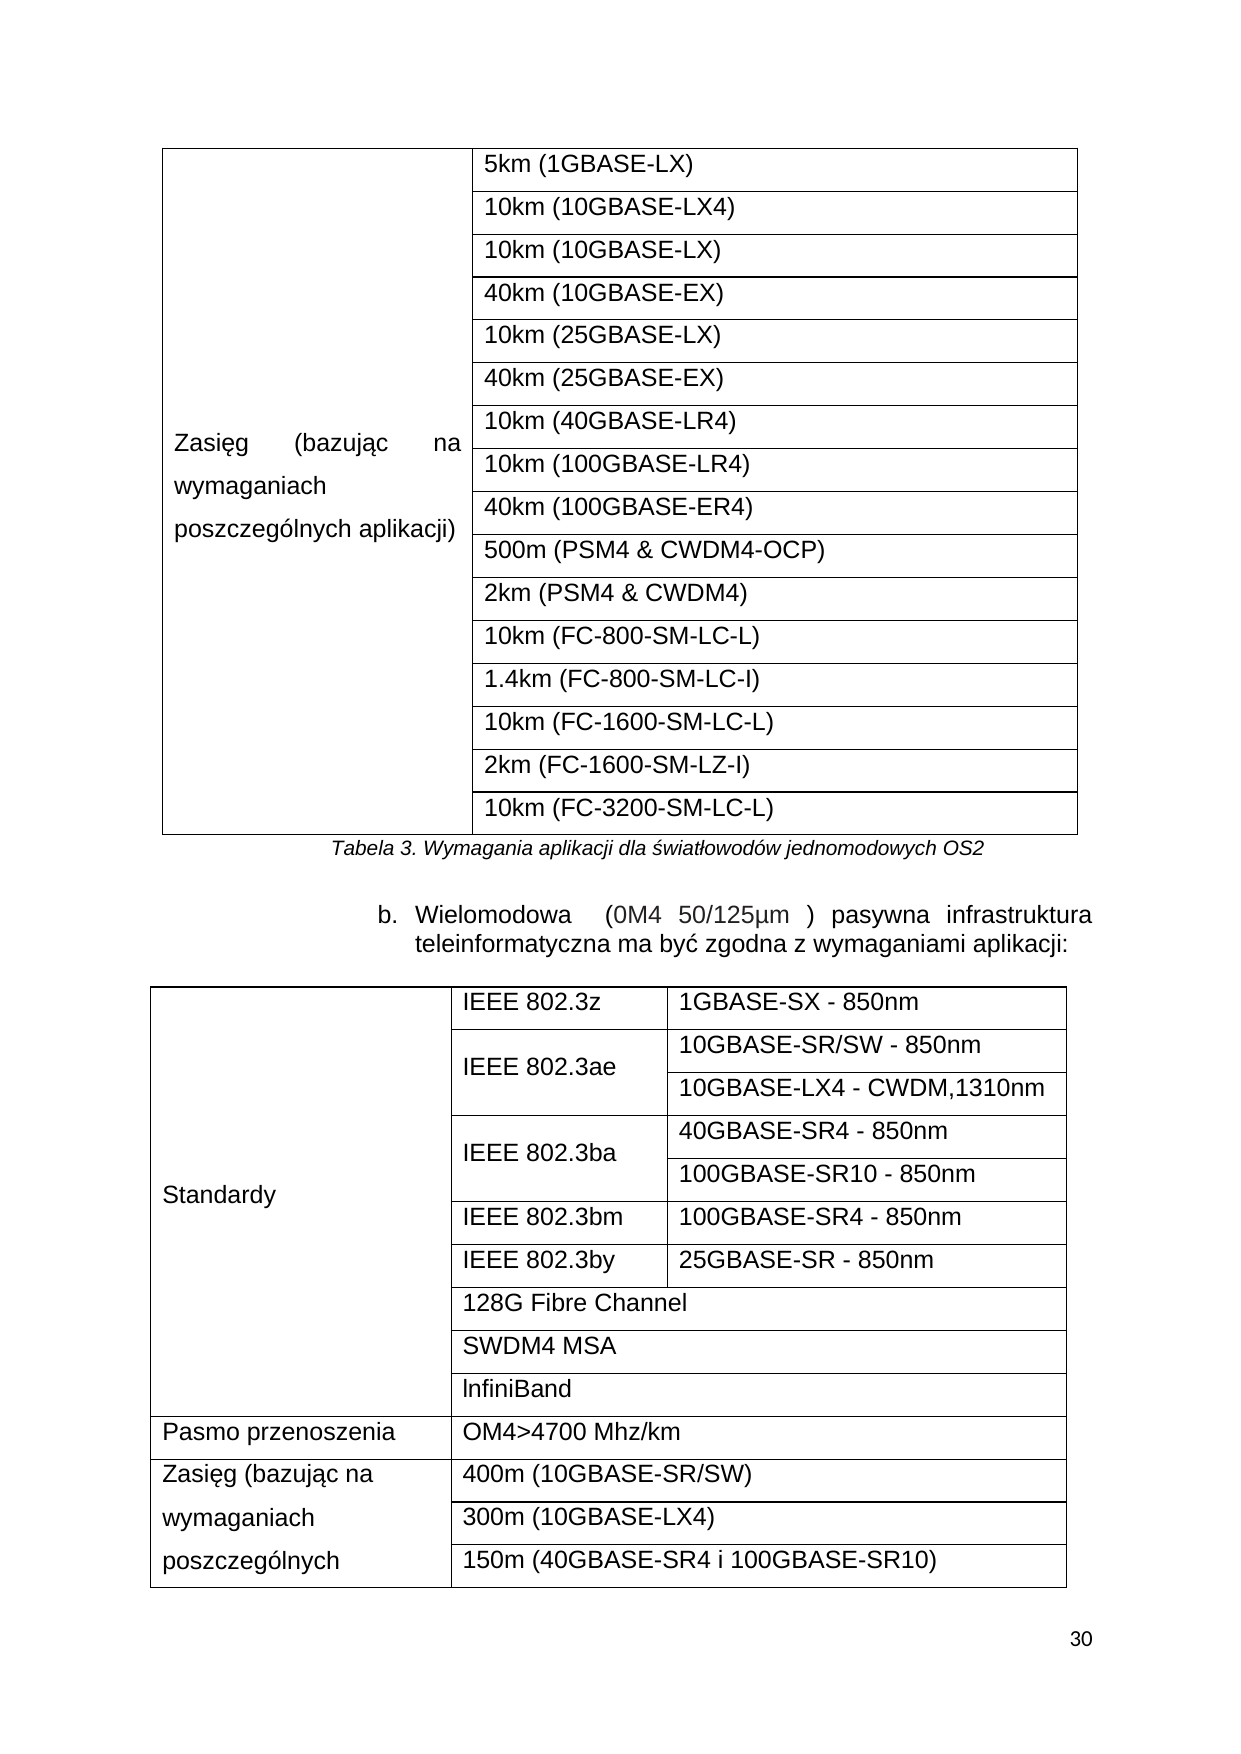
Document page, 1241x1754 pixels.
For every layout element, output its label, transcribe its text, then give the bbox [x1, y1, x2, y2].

table_cell 500m (PSM4 & CWDM4-OCP) [473, 535, 1077, 577]
table_header 1GBASE-SX - 850nm [668, 988, 1066, 1029]
table_cell Zasięg (bazując na wymaganiach poszczególnych aplikacji) [151, 1460, 451, 1587]
table_header Standardy [151, 988, 451, 1416]
table_cell 1.4km (FC-800-SM-LC-I) [473, 664, 1077, 706]
table_cell 40km (100GBASE-ER4) [473, 492, 1077, 534]
table_cell 2km (FC-1600-SM-LZ-I) [473, 750, 1077, 791]
table_cell 10km (40GBASE-LR4) [473, 406, 1077, 448]
table_cell 10km (25GBASE-LX) [473, 320, 1077, 362]
table_cell 25GBASE-SR - 850nm [668, 1245, 1066, 1287]
table_header IEEE 802.3z [452, 988, 667, 1029]
table_cell 10GBASE-SR/SW - 850nm [668, 1030, 1066, 1072]
table_cell 5km (1GBASE-LX) [473, 149, 1077, 191]
list Tabela 3. Wymagania aplikacji dla światłowodów jednomodowych OS2 [223, 835, 1092, 859]
table_cell 400m (10GBASE-SR/SW) [452, 1460, 1066, 1501]
table_cell Zasięg (bazując na wymaganiach poszczególnych aplikacji) [163, 149, 472, 834]
table_cell 40GBASE-SR4 - 850nm [668, 1116, 1066, 1158]
table_cell 40km (10GBASE-EX) [473, 278, 1077, 319]
table_cell 10km (10GBASE-LX) [473, 235, 1077, 276]
table_cell IEEE 802.3ba [452, 1116, 667, 1201]
table_cell 10km (100GBASE-LR4) [473, 449, 1077, 491]
table_cell IEEE 802.3by [452, 1245, 667, 1287]
table_cell 300m (10GBASE-LX4) [452, 1503, 1066, 1544]
table_cell 10km (FC-800-SM-LC-L) [473, 621, 1077, 663]
table_cell 100GBASE-SR4 - 850nm [668, 1202, 1066, 1244]
table_cell SWDM4 MSA [452, 1331, 1066, 1373]
table_cell lnfiniBand [452, 1374, 1066, 1416]
table_cell 100GBASE-SR10 - 850nm [668, 1159, 1066, 1201]
table_cell 10km (FC-1600-SM-LC-L) [473, 707, 1077, 748]
table_cell 150m (40GBASE-SR4 i 100GBASE-SR10) [452, 1545, 1066, 1587]
table_cell IEEE 802.3bm [452, 1202, 667, 1244]
table_cell 40km (25GBASE-EX) [473, 363, 1077, 405]
table_cell 10km (10GBASE-LX4) [473, 192, 1077, 233]
table_cell OM4>4700 Mhz/km [452, 1417, 1066, 1458]
table_cell 2km (PSM4 & CWDM4) [473, 578, 1077, 620]
table_cell Pasmo przenoszenia [151, 1417, 451, 1458]
list Wielomodowa (0M4 50/125µm ) pasywna infrastruktura teleinformatyczna ma być zgodna z wymaganiami aplikacji: [377, 900, 1092, 958]
table_cell IEEE 802.3ae [452, 1030, 667, 1115]
table_cell 10km (FC-3200-SM-LC-L) [473, 793, 1077, 834]
table_cell 128G Fibre Channel [452, 1288, 1066, 1330]
table_cell 10GBASE-LX4 - CWDM,1310nm [668, 1073, 1066, 1115]
